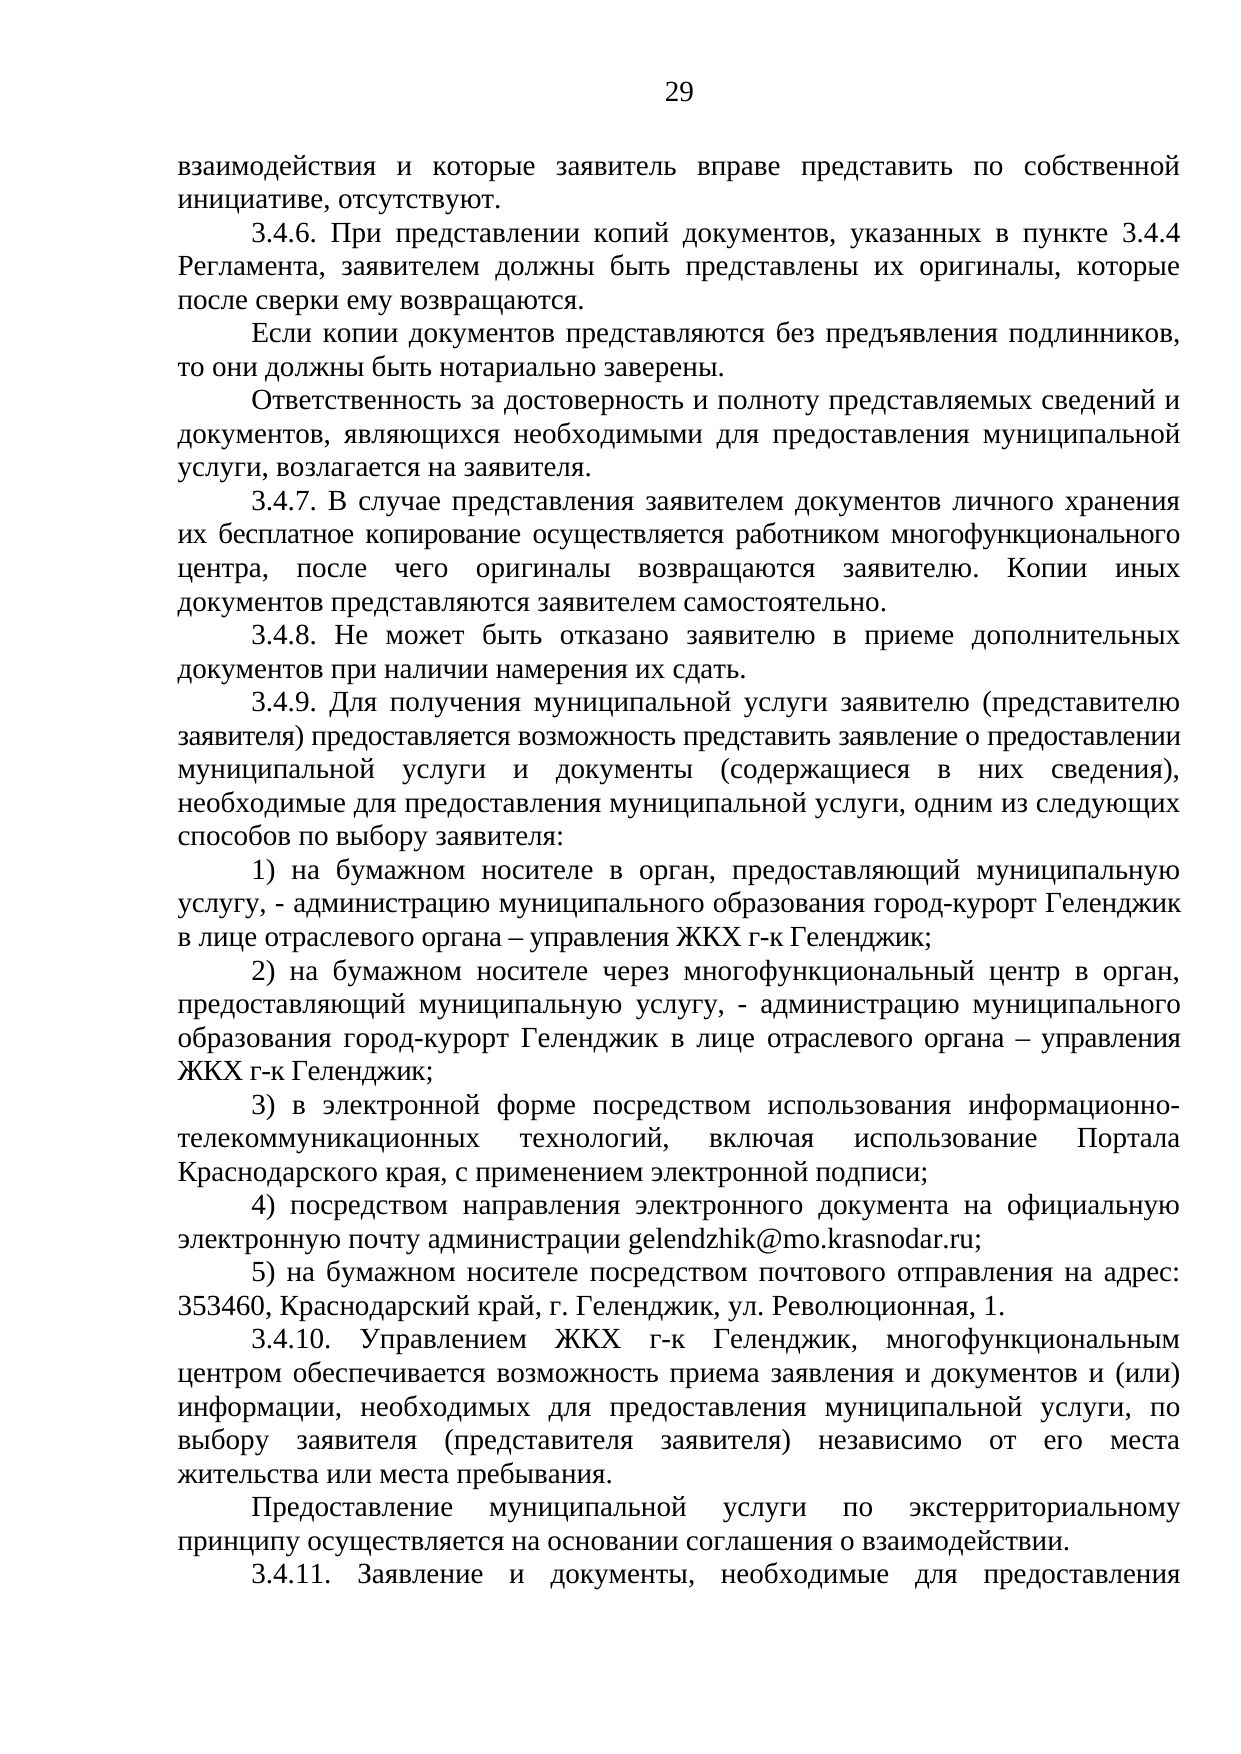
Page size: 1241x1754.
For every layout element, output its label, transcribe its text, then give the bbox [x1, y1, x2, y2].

text 5) на бумажном носителе посредством почтового отправления на адрес: 353460, Краснодарский край, г. Геленджик, ул. Революционная, 1. [177, 1254, 1181, 1322]
text 2) на бумажном носителе через многофункциональный центр в орган, предоставляющий муниципальную услугу, - администрацию муниципального образования город-курорт Геленджик в лице отраслевого органа – управления ЖКХ г-к Геленджик; [177, 953, 1181, 1087]
text 3.4.8. Не может быть отказано заявителю в приеме дополнительных документов при наличии намерения их сдать. [177, 617, 1181, 684]
text Предоставление муниципальной услуги по экстерриториальному принципу осуществляется на основании соглашения о взаимодействии. [177, 1489, 1181, 1556]
text 3.4.9. Для получения муниципальной услуги заявителю (представителю заявителя) предоставляется возможность представить заявление о предоставлении муниципальной услуги и документы (содержащиеся в них сведения), необходимые для предоставления муниципальной услуги, одним из следующих способов по выбору заявителя: [177, 684, 1181, 852]
text 3.4.6. При представлении копий документов, указанных в пункте 3.4.4 Регламента, заявителем должны быть представлены их оригиналы, которые после сверки ему возвращаются. [177, 215, 1181, 315]
text 4) посредством направления электронного документа на официальную электронную почту администрации gelendzhik@mo.krasnodar.ru; [177, 1187, 1181, 1254]
text 1) на бумажном носителе в орган, предоставляющий муниципальную услугу, - администрацию муниципального образования город-курорт Геленджик в лице отраслевого органа – управления ЖКХ г-к Геленджик; [177, 852, 1181, 953]
text 3.4.10. Управлением ЖКХ г-к Геленджик, многофункциональным центром обеспечивается возможность приема заявления и документов и (или) информации, необходимых для предоставления муниципальной услуги, по выбору заявителя (представителя заявителя) независимо от его места жительства или места пребывания. [177, 1322, 1181, 1489]
text Если копии документов представляются без предъявления подлинников, то они должны быть нотариально заверены. [177, 315, 1181, 382]
text 3.4.7. В случае представления заявителем документов личного хранения их бесплатное копирование осуществляется работником многофункционального центра, после чего оригиналы возвращаются заявителю. Копии иных документов представляются заявителем самостоятельно. [177, 483, 1181, 617]
text Ответственность за достоверность и полноту представляемых сведений и документов, являющихся необходимыми для предоставления муниципальной услуги, возлагается на заявителя. [177, 382, 1181, 483]
text 3) в электронной форме посредством использования информационно-телекоммуникационных технологий, включая использование Портала Краснодарского края, с применением электронной подписи; [177, 1087, 1181, 1187]
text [177, 1556, 1181, 1590]
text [177, 148, 1181, 215]
